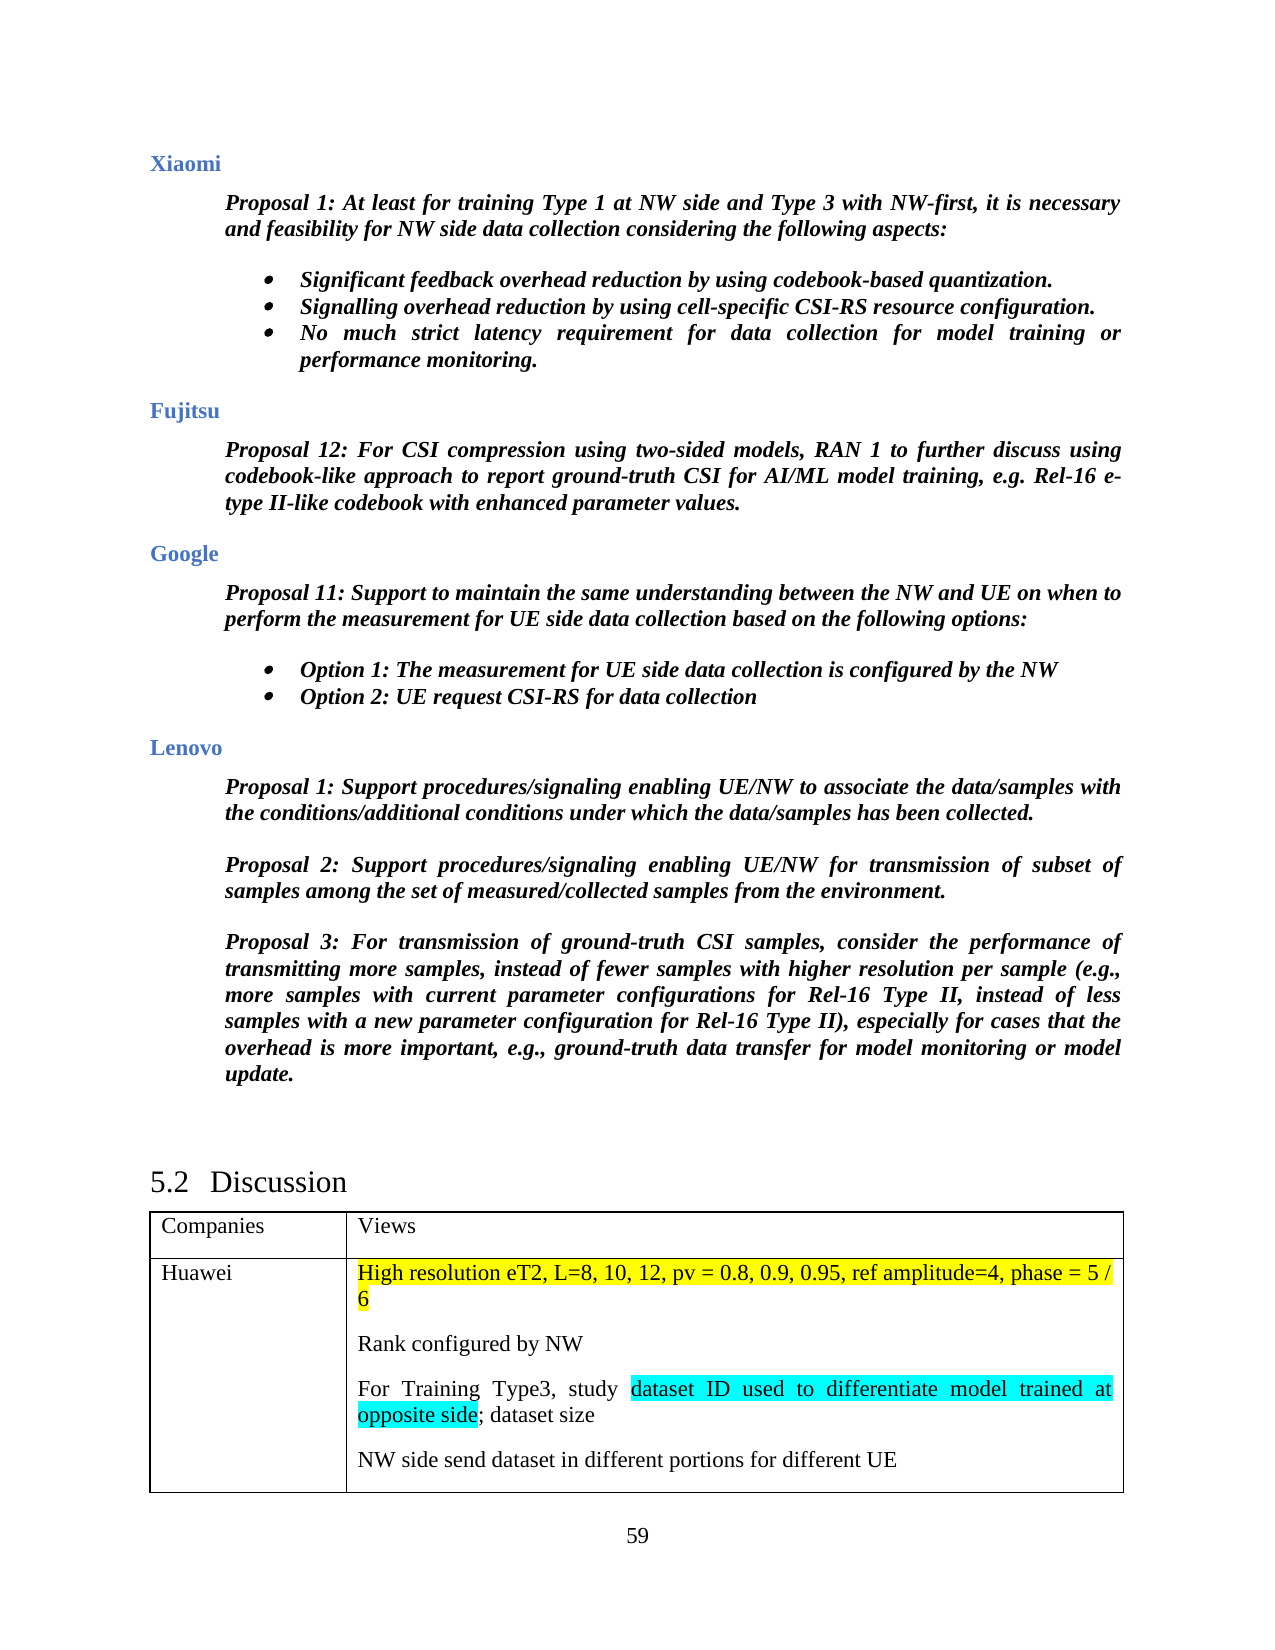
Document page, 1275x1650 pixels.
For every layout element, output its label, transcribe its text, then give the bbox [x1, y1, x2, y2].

text Proposal 1: Support procedures/signaling enabling UE/NW to associate the data/samples with the conditions/additional conditions under which the data/samples has been collected. [225, 773, 1125, 826]
text Google [150, 540, 1125, 566]
list Option 1: The measurement for UE side data collection is configured by the NW [262, 656, 1125, 683]
subtitle Discussion [150, 1163, 1125, 1199]
text Lenovo [150, 734, 1125, 761]
table_header Views [347, 1213, 1123, 1257]
text Proposal 3: For transmission of ground-truth CSI samples, consider the performance of transmitting more samples, instead of fewer samples with higher resolution per sample (e.g., more samples with current parameter configurations for Rel-16 Type II, instead of less samples with a new parameter configuration for Rel-16 Type II), especially for cases that the overhead is more important, e.g., ground-truth data transfer for model monitoring or model update. [225, 928, 1125, 1087]
table_cell High resolution eT2, L=8, 10, 12, pv = 0.8, 0.9, 0.95, ref amplitude=4, phase = 5 / 6 Rank configured by NW For Training Type3, study dataset ID used to differentiate model trained at opposite side; dataset size NW side send dataset in different portions for different UE [347, 1259, 1123, 1492]
table_cell Huawei [151, 1259, 346, 1492]
list Significant feedback overhead reduction by using codebook-based quantization. [262, 267, 1125, 293]
list No much strict latency requirement for data collection for model training or performance monitoring. [262, 319, 1125, 372]
table_header Companies [151, 1213, 346, 1257]
text Proposal 2: Support procedures/signaling enabling UE/NW for transmission of subset of samples among the set of measured/collected samples from the environment. [225, 851, 1125, 903]
list Option 2: UE request CSI-RS for data collection [262, 683, 1125, 709]
text Proposal 12: For CSI compression using two-sided models, RAN 1 to further discuss using codebook-like approach to report ground-truth CSI for AI/ML model training, e.g. Rel-16 e-type II-like codebook with enhanced parameter values. [225, 436, 1125, 515]
text Xiaomi [150, 150, 1125, 176]
text Fujitsu [150, 397, 1125, 423]
text Proposal 1: At least for training Type 1 at NW side and Type 3 with NW-first, it is necessary and feasibility for NW side data collection considering the following aspects: [225, 189, 1125, 242]
list Signalling overhead reduction by using cell-specific CSI-RS resource configuration. [262, 293, 1125, 319]
text Proposal 11: Support to maintain the same understanding between the NW and UE on when to perform the measurement for UE side data collection based on the following options: [225, 579, 1125, 631]
